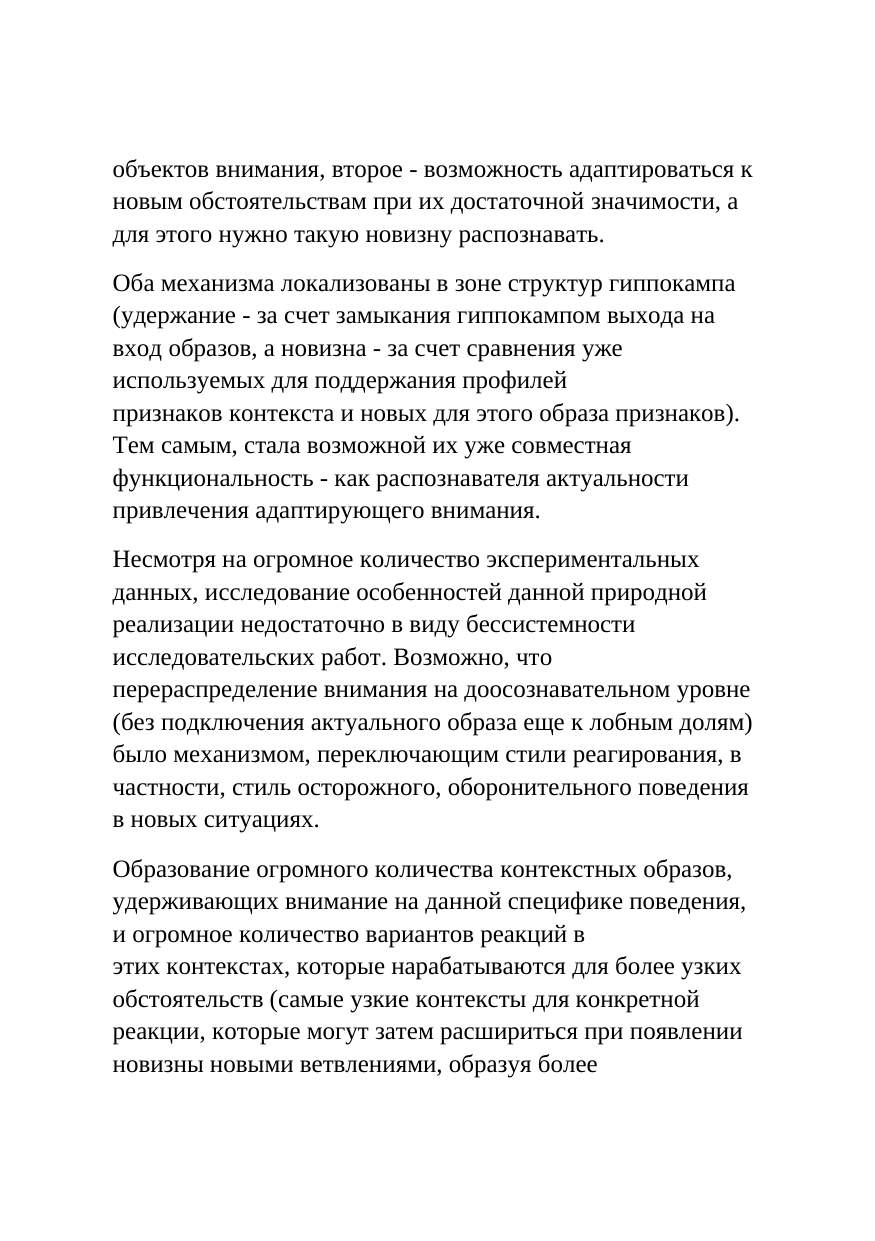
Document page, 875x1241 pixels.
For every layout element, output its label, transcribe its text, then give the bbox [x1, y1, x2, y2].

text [112, 850, 762, 1077]
text Несмотря на огромное количество экспериментальных данных, исследование особенностей данной природной реализации недостаточно в виду бессистемности исследовательских работ. Возможно, что перераспределение внимания на доосознавательном уровне (без подключения актуального образа еще к лобным долям) было механизмом, переключающим стили реагирования, в частности, стиль осторожного, оборонительного поведения в новых ситуациях. [112, 541, 762, 833]
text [112, 150, 762, 247]
text Оба механизма локализованы в зоне структур гиппокампа (удержание - за счет замыкания гиппокампом выхода на вход образов, а новизна - за счет сравнения уже используемых для поддержания профилей признаков контекста и новых для этого образа признаков). Тем самым, стала возможной их уже совместная функциональность - как распознавателя актуальности привлечения адаптирующего внимания. [112, 264, 762, 524]
